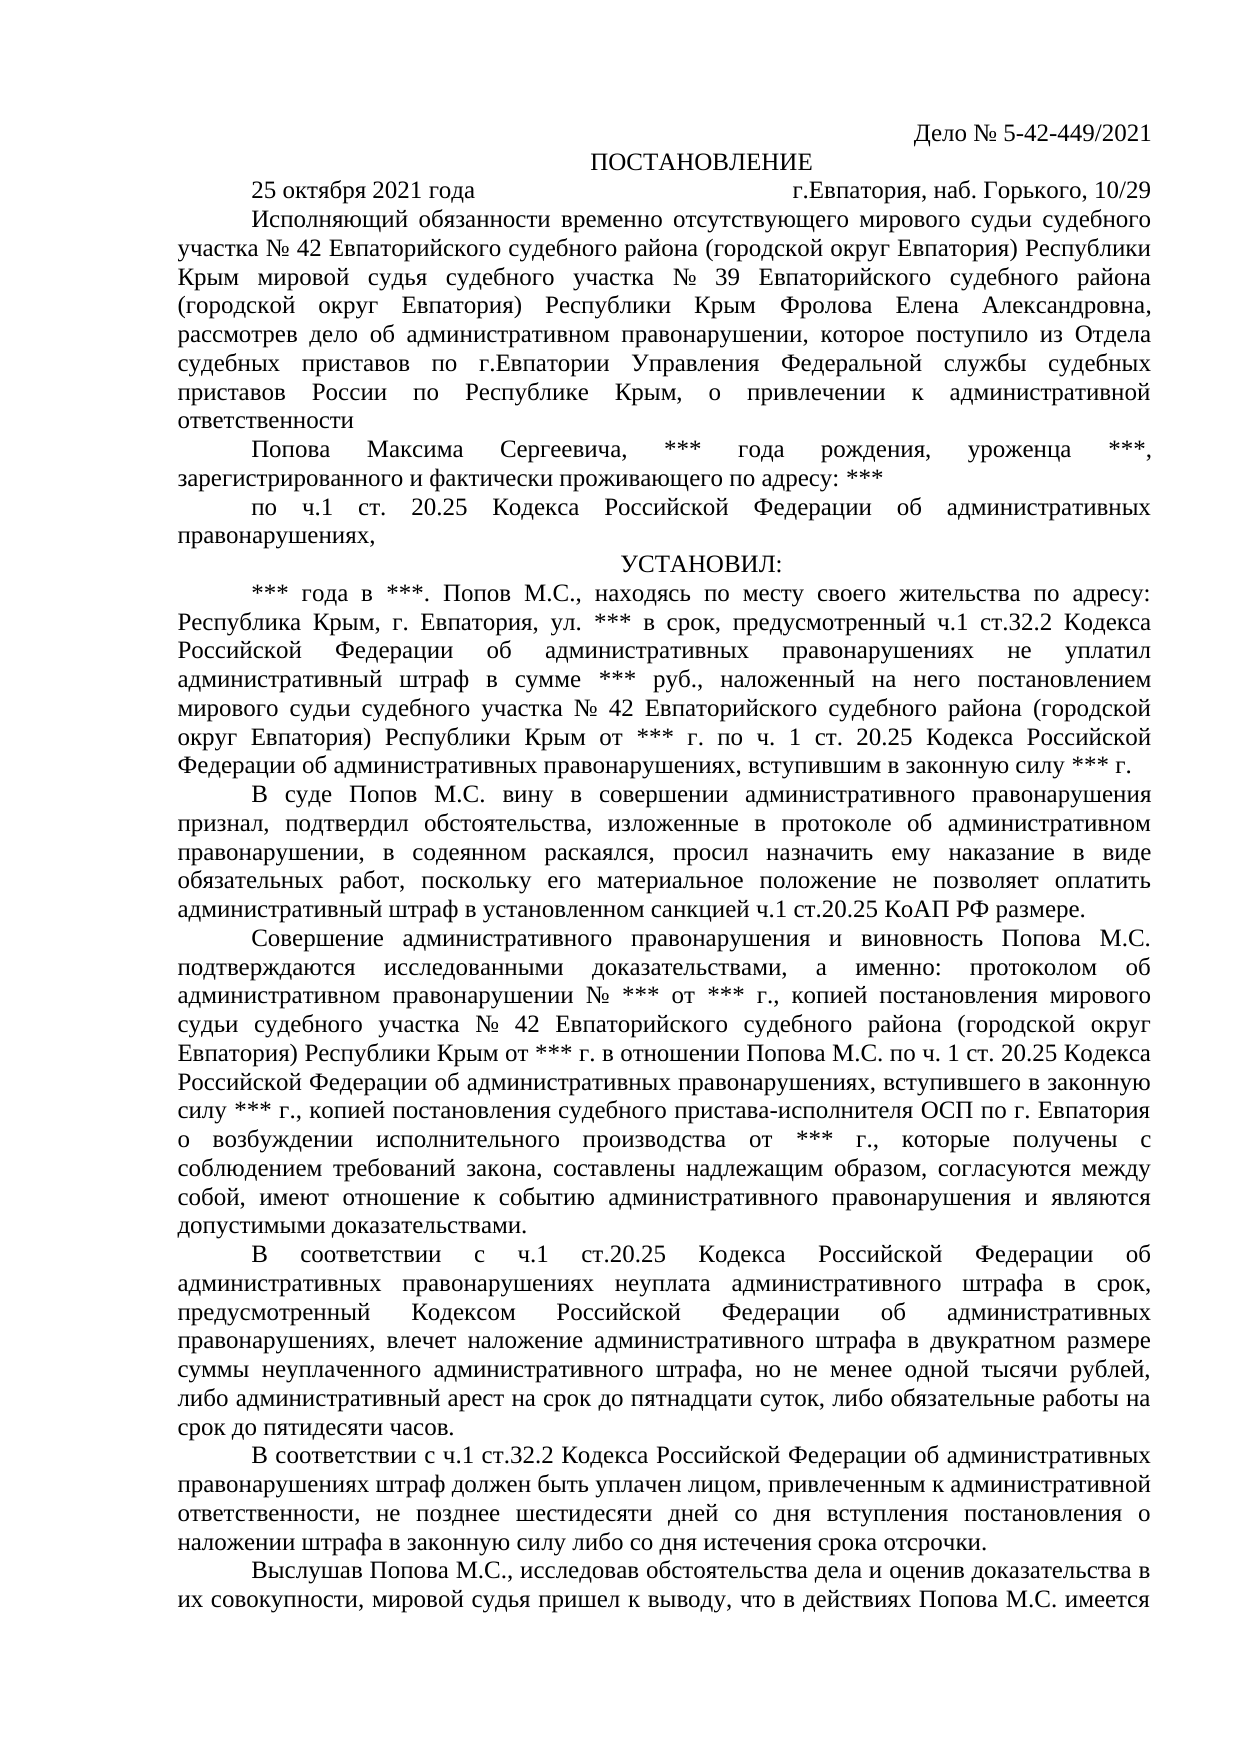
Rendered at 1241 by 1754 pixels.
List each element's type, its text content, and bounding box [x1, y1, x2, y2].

text В соответствии с ч.1 ст.32.2 Кодекса Российской Федерации об административных правонарушениях штраф должен быть уплачен лицом, привлеченным к административной ответственности, не позднее шестидесяти дней со дня вступления постановления о наложении штрафа в законную силу либо со дня истечения срока отсрочки. [177, 1441, 1152, 1556]
text ПОСТАНОВЛЕНИЕ [177, 147, 1152, 176]
text В соответствии с ч.1 ст.20.25 Кодекса Российской Федерации об административных правонарушениях неуплата административного штрафа в срок, предусмотренный Кодексом Российской Федерации об административных правонарушениях, влечет наложение административного штрафа в двукратном размере суммы неуплаченного административного штрафа, но не менее одной тысячи рублей, либо административный арест на срок до пятнадцати суток, либо обязательные работы на срок до пятидесяти часов. [177, 1239, 1152, 1441]
text Попова Максима Сергеевича, *** года рождения, уроженца ***, зарегистрированного и фактически проживающего по адресу: *** [177, 434, 1152, 492]
text Исполняющий обязанности временно отсутствующего мирового судьи судебного участка № 42 Евпаторийского судебного района (городской округ Евпатория) Республики Крым мировой судья судебного участка № 39 Евпаторийского судебного района (городской округ Евпатория) Республики Крым Фролова Елена Александровна, рассмотрев дело об административном правонарушении, которое поступило из Отдела судебных приставов по г.Евпатории Управления Федеральной службы судебных приставов России по Республике Крым, о привлечении к административной ответственности [177, 204, 1152, 434]
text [177, 1556, 1152, 1613]
text В суде Попов М.С. вину в совершении административного правонарушения признал, подтвердил обстоятельства, изложенные в протоколе об административном правонарушении, в содеянном раскаялся, просил назначить ему наказание в виде обязательных работ, поскольку его материальное положение не позволяет оплатить административный штраф в установленном санкцией ч.1 ст.20.25 КоАП РФ размере. [177, 779, 1152, 923]
text *** года в ***. Попов М.С., находясь по месту своего жительства по адресу: Республика Крым, г. Евпатория, ул. *** в срок, предусмотренный ч.1 ст.32.2 Кодекса Российской Федерации об административных правонарушениях не уплатил административный штраф в сумме *** руб., наложенный на него постановлением мирового судьи судебного участка № 42 Евпаторийского судебного района (городской округ Евпатория) Республики Крым от *** г. по ч. 1 ст. 20.25 Кодекса Российской Федерации об административных правонарушениях, вступившим в законную силу *** г. [177, 578, 1152, 779]
text 25 октября 2021 года г.Евпатория, наб. Горького, 10/29 [177, 176, 1152, 204]
text Совершение административного правонарушения и виновность Попова М.С. подтверждаются исследованными доказательствами, а именно: протоколом об административном правонарушении № *** от *** г., копией постановления мирового судьи судебного участка № 42 Евпаторийского судебного района (городской округ Евпатория) Республики Крым от *** г. в отношении Попова М.С. по ч. 1 ст. 20.25 Кодекса Российской Федерации об административных правонарушениях, вступившего в законную силу *** г., копией постановления судебного пристава-исполнителя ОСП по г. Евпатория о возбуждении исполнительного производства от *** г., которые получены с соблюдением требований закона, составлены надлежащим образом, согласуются между собой, имеют отношение к событию административного правонарушения и являются допустимыми доказательствами. [177, 923, 1152, 1239]
text по ч.1 ст. 20.25 Кодекса Российской Федерации об административных правонарушениях, [177, 492, 1152, 549]
text Дело № 5-42-449/2021 [177, 118, 1152, 147]
text УСТАНОВИЛ: [177, 549, 1152, 578]
